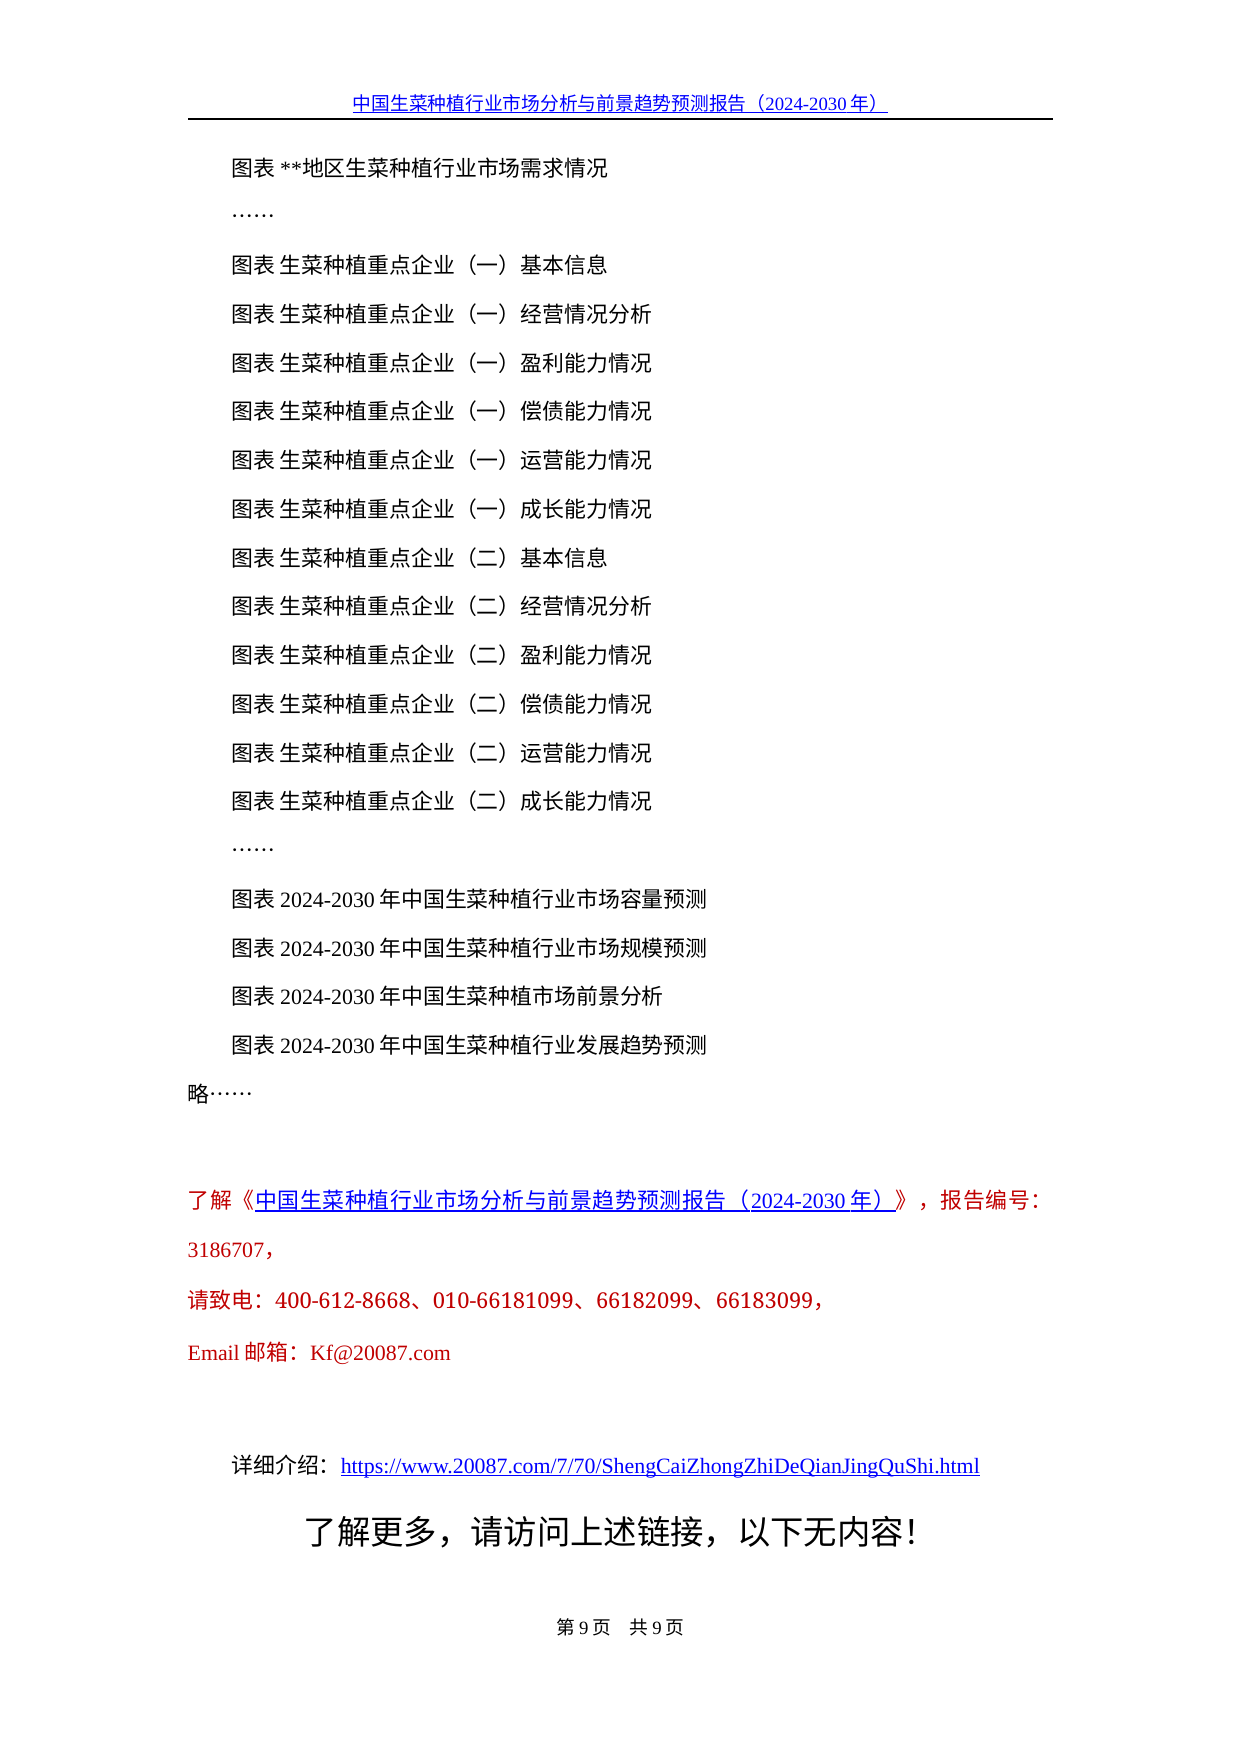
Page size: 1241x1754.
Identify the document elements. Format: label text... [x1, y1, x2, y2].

text 请致电：400-612-8668、010-66181099、66182099、66183099， [187, 1283, 1053, 1316]
text 了解《中国生菜种植行业市场分析与前景趋势预测报告（2024-2030年）》，报告编号：3186707， [187, 1183, 1053, 1264]
text 详细介绍：https://www.20087.com/7/70/ShengCaiZhongZhiDeQianJingQuShi.html [187, 1448, 1053, 1480]
title 了解更多，请访问上述链接，以下无内容！ [187, 1498, 1053, 1563]
text Email邮箱：Kf@20087.com [187, 1335, 1053, 1367]
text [187, 150, 1053, 1109]
